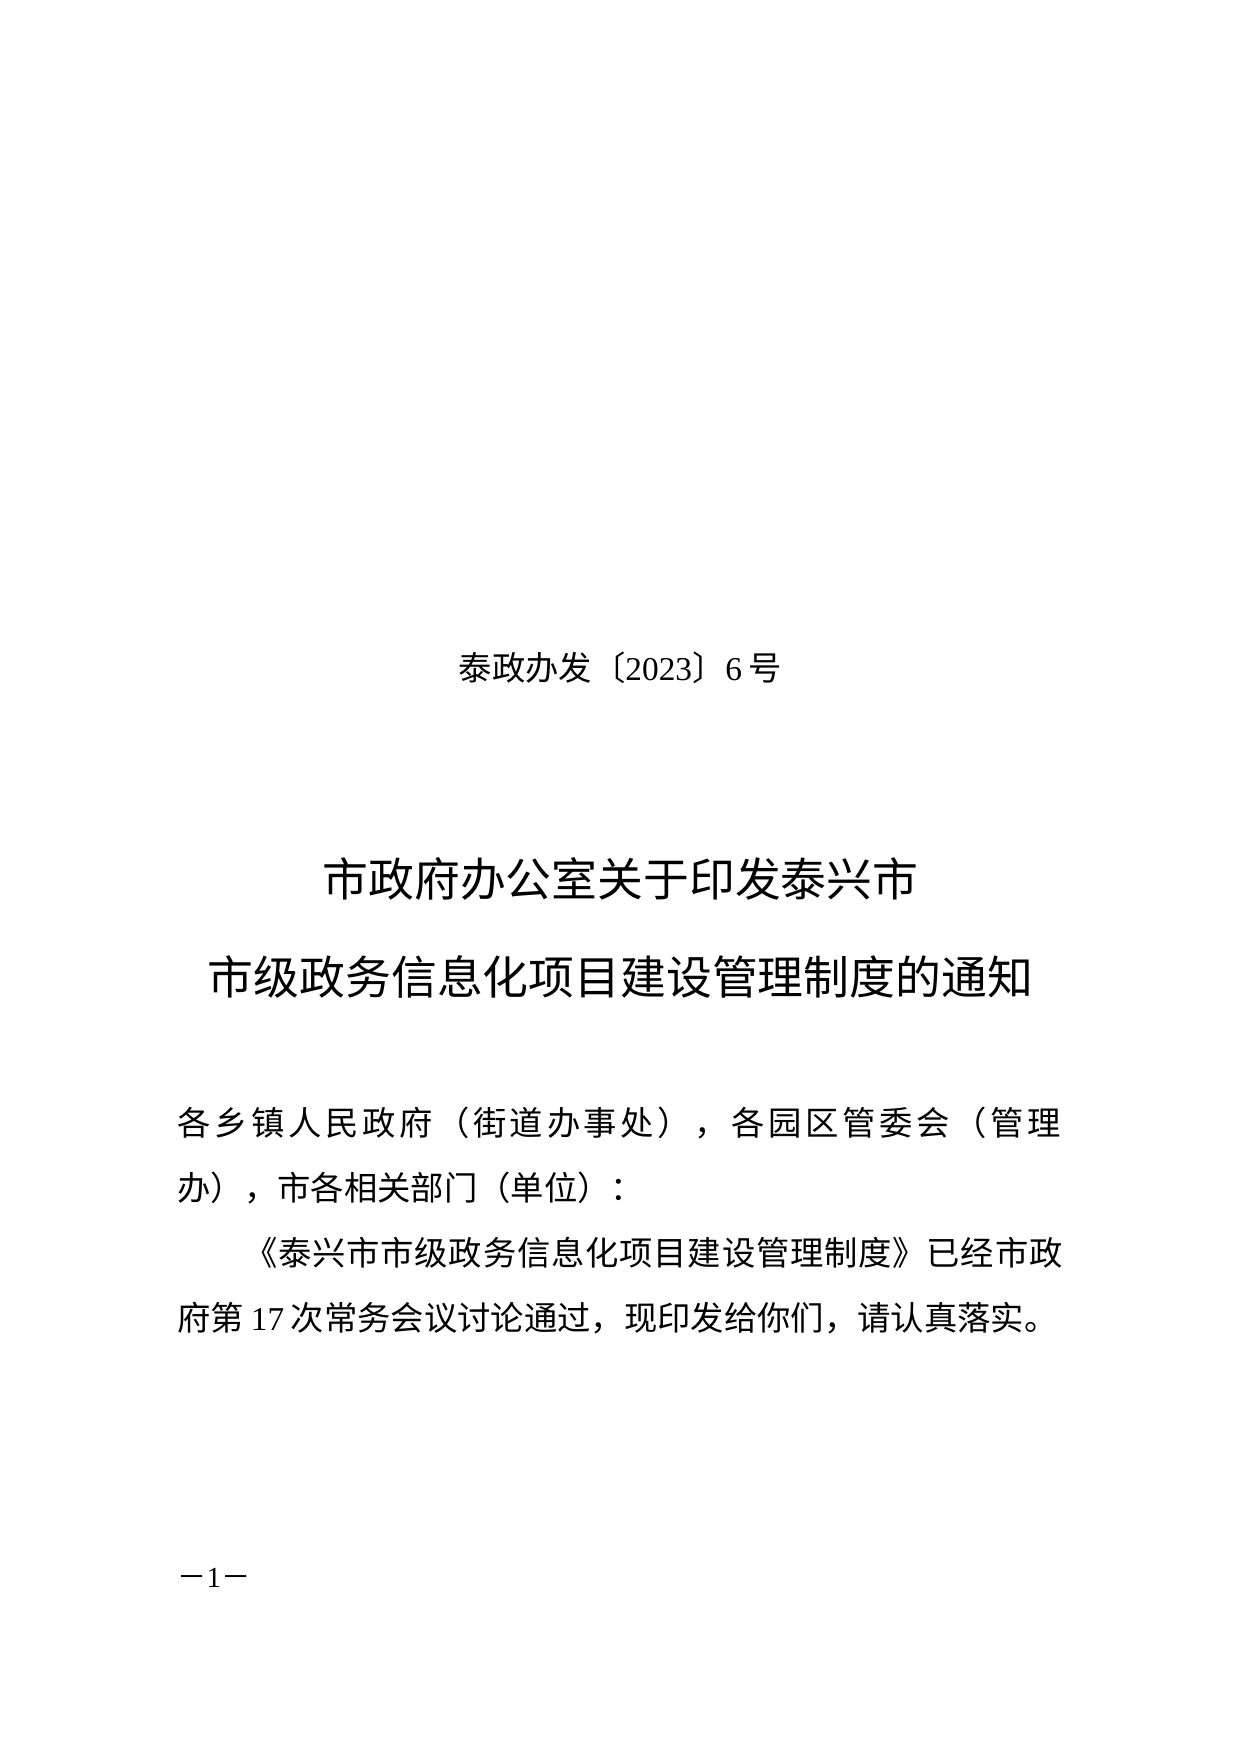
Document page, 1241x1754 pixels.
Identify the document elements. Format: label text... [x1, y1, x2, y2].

text 各乡镇人民政府（街道办事处），各园区管委会（管理办），市各相关部门（单位）： [177, 1088, 1063, 1218]
text 市级政务信息化项目建设管理制度的通知 [177, 926, 1063, 1023]
text 市政府办公室关于印发泰兴市 [177, 828, 1063, 926]
text 《泰兴市市级政务信息化项目建设管理制度》已经市政府第17次常务会议讨论通过，现印发给你们，请认真落实。 [177, 1218, 1063, 1348]
text 泰政办发〔2023〕6号 [177, 633, 1063, 698]
